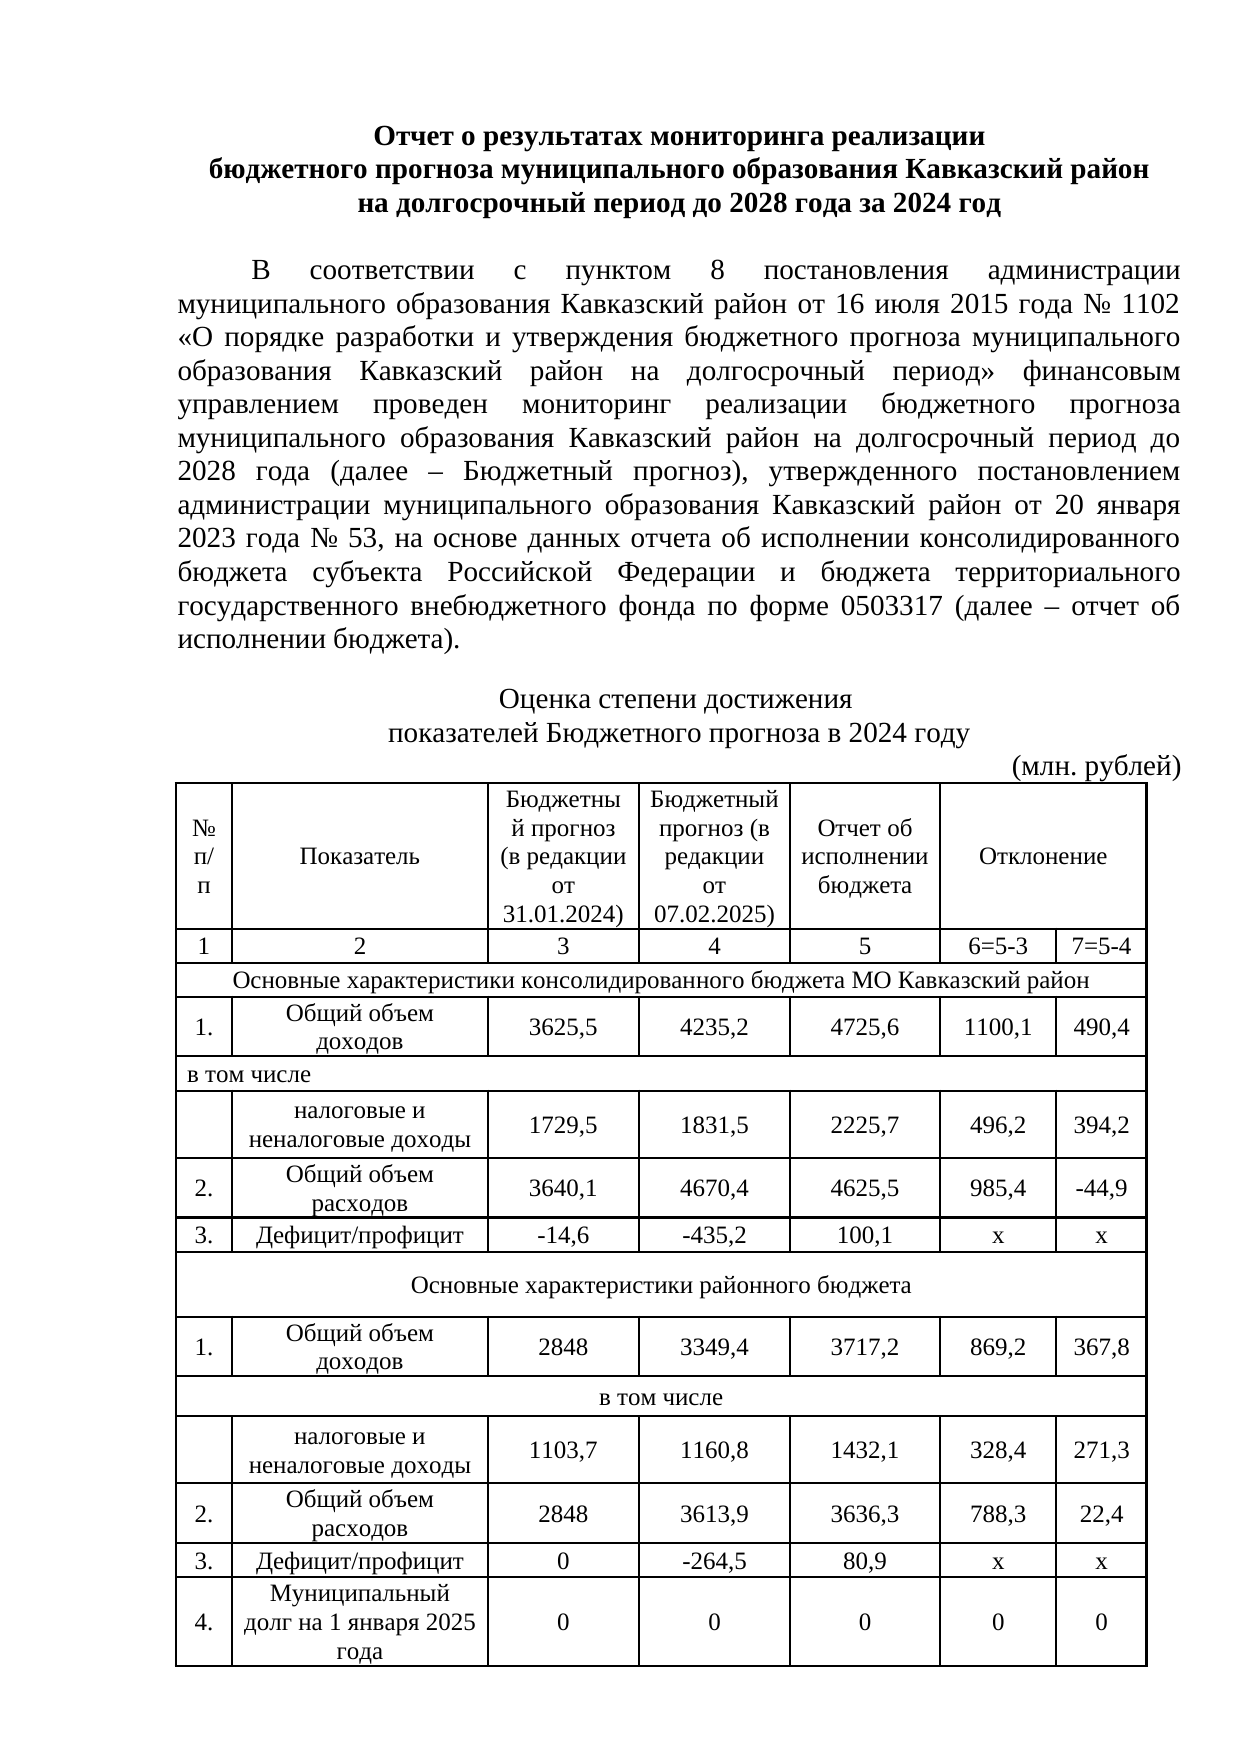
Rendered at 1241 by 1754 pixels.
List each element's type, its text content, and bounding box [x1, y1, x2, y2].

table_cell 1. [177, 998, 231, 1055]
table_header Отклонение [941, 784, 1145, 928]
table_cell 0 [640, 1578, 789, 1664]
table_cell 985,4 [941, 1159, 1055, 1216]
table_cell 394,2 [1057, 1092, 1145, 1157]
table_cell 328,4 [941, 1417, 1055, 1482]
table_cell 869,2 [941, 1318, 1055, 1375]
table_cell х [1057, 1544, 1145, 1576]
table_cell 1103,7 [489, 1417, 638, 1482]
table_cell 271,3 [1057, 1417, 1145, 1482]
title на долгосрочный период до 2028 года за 2024 год [177, 185, 1181, 219]
table_cell 6=5-3 [941, 930, 1055, 962]
table_cell 3. [177, 1219, 231, 1251]
table_cell 1831,5 [640, 1092, 789, 1157]
table_cell налоговые и неналоговые доходы [233, 1417, 487, 1482]
table_cell Дефицит/профицит [233, 1544, 487, 1576]
table_cell 80,9 [791, 1544, 939, 1576]
table_cell 2848 [489, 1484, 638, 1542]
table_cell Дефицит/профицит [233, 1219, 487, 1251]
table_cell Муниципальный долг на 1 января 2025 года [233, 1578, 487, 1664]
table_cell [177, 1092, 231, 1157]
table_cell 788,3 [941, 1484, 1055, 1542]
table_cell в том числе [177, 1377, 1145, 1415]
table_cell 3613,9 [640, 1484, 789, 1542]
table_cell 0 [1057, 1578, 1145, 1664]
table_cell [177, 1417, 231, 1482]
table_cell 0 [791, 1578, 939, 1664]
table_cell 1. [177, 1318, 231, 1375]
table_header Бюджетный прогноз (в редакции от 07.02.2025) [640, 784, 789, 928]
table_cell Основные характеристики районного бюджета [177, 1253, 1145, 1316]
table_cell 490,4 [1057, 998, 1145, 1055]
table_cell 1100,1 [941, 998, 1055, 1055]
table_cell -44,9 [1057, 1159, 1145, 1216]
table_cell в том числе [177, 1057, 1145, 1089]
table_cell 100,1 [791, 1219, 939, 1251]
table_cell 1432,1 [791, 1417, 939, 1482]
table_cell 4725,6 [791, 998, 939, 1055]
table_cell 3. [177, 1544, 231, 1576]
table_cell 3636,3 [791, 1484, 939, 1542]
table_cell налоговые и неналоговые доходы [233, 1092, 487, 1157]
table_cell -435,2 [640, 1219, 789, 1251]
table_cell 496,2 [941, 1092, 1055, 1157]
table_cell -14,6 [489, 1219, 638, 1251]
table_cell 367,8 [1057, 1318, 1145, 1375]
title Отчет о результатах мониторинга реализации [177, 118, 1181, 152]
table_cell 0 [941, 1578, 1055, 1664]
table_cell 22,4 [1057, 1484, 1145, 1542]
table_cell 2225,7 [791, 1092, 939, 1157]
table_header Бюджетный прогноз (в редакции от 31.01.2024) [489, 784, 638, 928]
table_cell 3349,4 [640, 1318, 789, 1375]
table_cell 3640,1 [489, 1159, 638, 1216]
table_header № п/п [177, 784, 231, 928]
table_cell 1160,8 [640, 1417, 789, 1482]
table_cell 0 [489, 1544, 638, 1576]
title бюджетного прогноза муниципального образования Кавказский район [177, 152, 1181, 185]
table_header Показатель [233, 784, 487, 928]
table_cell 1729,5 [489, 1092, 638, 1157]
table_cell 4625,5 [791, 1159, 939, 1216]
table_header Отчет об исполнении бюджета [791, 784, 939, 928]
text В соответствии с пунктом 8 постановления администрации муниципального образования Кавказский район от 16 июля 2015 года № 1102 «О порядке разработки и утверждения бюджетного прогноза муниципального образования Кавказский район на долгосрочный период» финансовым управлением проведен мониторинг реализации бюджетного прогноза муниципального образования Кавказский район на долгосрочный период до 2028 года (далее – Бюджетный прогноз), утвержденного постановлением администрации муниципального образования Кавказский район от 20 января 2023 года № 53, на основе данных отчета об исполнении консолидированного бюджета субъекта Российской Федерации и бюджета территориального государственного внебюджетного фонда по форме 0503317 (далее – отчет об исполнении бюджета). [177, 252, 1181, 655]
text Оценка степени достижения показателей Бюджетного прогноза в 2024 году [177, 681, 1181, 748]
table_cell Общий объем доходов [233, 998, 487, 1055]
table_cell 2. [177, 1159, 231, 1216]
table_cell Общий объем доходов [233, 1318, 487, 1375]
table_cell 3717,2 [791, 1318, 939, 1375]
table_cell х [1057, 1219, 1145, 1251]
table_cell 4235,2 [640, 998, 789, 1055]
table_cell 2 [233, 930, 487, 962]
table_cell х [941, 1219, 1055, 1251]
table_cell 7=5-4 [1057, 930, 1145, 962]
table_cell 2848 [489, 1318, 638, 1375]
table_cell 1 [177, 930, 231, 962]
table_cell 3 [489, 930, 638, 962]
table_cell -264,5 [640, 1544, 789, 1576]
table_cell 5 [791, 930, 939, 962]
table_cell х [941, 1544, 1055, 1576]
table_cell 0 [489, 1578, 638, 1664]
table_cell 4. [177, 1578, 231, 1664]
table_cell Основные характеристики консолидированного бюджета МО Кавказский район [177, 964, 1145, 996]
table_cell 3625,5 [489, 998, 638, 1055]
text (млн. рублей) [177, 748, 1181, 782]
table_cell 4 [640, 930, 789, 962]
table_cell Общий объем расходов [233, 1159, 487, 1216]
table_cell 4670,4 [640, 1159, 789, 1216]
table_cell 2. [177, 1484, 231, 1542]
table_cell Общий объем расходов [233, 1484, 487, 1542]
